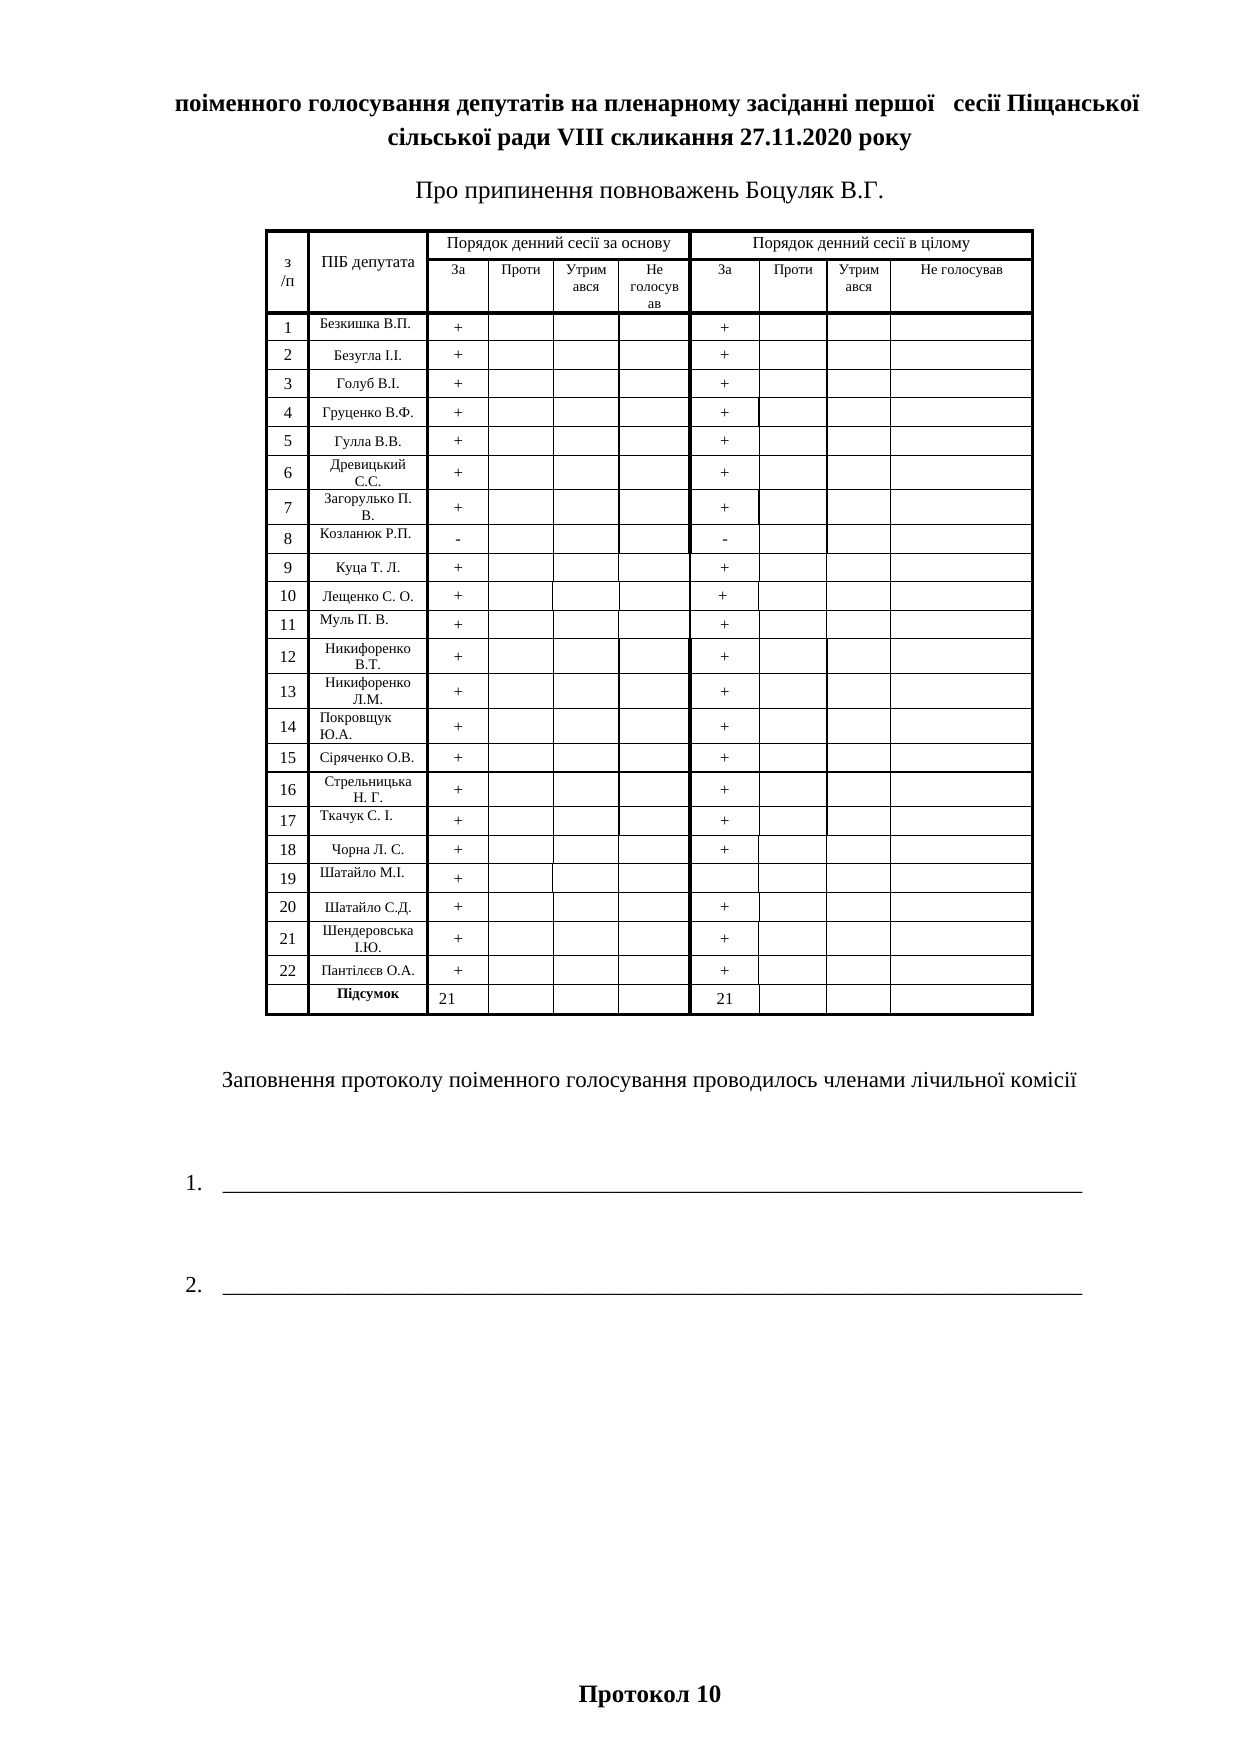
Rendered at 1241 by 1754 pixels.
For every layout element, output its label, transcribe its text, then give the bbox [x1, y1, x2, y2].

table_cell [827, 922, 890, 955]
table_cell [828, 709, 890, 743]
table_cell + [429, 370, 488, 397]
table_cell [619, 864, 688, 892]
table_cell [759, 864, 826, 892]
table_cell - [429, 525, 488, 552]
table_cell [760, 315, 826, 340]
table_cell [554, 525, 618, 552]
table_cell Шатайло С.Д. [310, 893, 426, 921]
table_cell 22 [268, 956, 307, 984]
table_cell 3 [268, 370, 307, 397]
table_cell [489, 744, 553, 771]
table_cell + [692, 315, 759, 340]
table_cell + [692, 427, 759, 454]
table_cell [489, 773, 553, 806]
table_cell [489, 807, 553, 834]
table_cell [891, 985, 1031, 1012]
table_cell [554, 490, 618, 524]
table_cell [891, 836, 1031, 863]
table_cell [619, 956, 688, 984]
table_cell [620, 639, 688, 673]
table_cell [891, 956, 1031, 984]
table_cell [489, 674, 553, 708]
table_cell 18 [268, 836, 307, 863]
table_cell Лещенко С. О. [310, 582, 426, 610]
table_cell + [429, 674, 488, 708]
text поіменного голосування депутатів на пленарному засіданні першої сесії Піщанської сільської ради VIІІ скликання 27.11.2020 року [148, 88, 1152, 150]
table_cell 6 [268, 456, 307, 489]
table_cell + [429, 554, 488, 581]
table_cell Козланюк Р.П. [310, 525, 426, 552]
table_cell [760, 773, 826, 806]
table_cell [891, 709, 1031, 743]
table_cell [891, 864, 1031, 892]
table_cell 10 [268, 582, 307, 610]
table_cell [554, 985, 618, 1012]
table_cell [828, 674, 890, 708]
table_cell [891, 341, 1031, 369]
table_cell + [429, 398, 488, 426]
table_cell [554, 922, 618, 955]
table_cell + [692, 370, 759, 397]
table_cell [827, 836, 890, 863]
table_cell [891, 490, 1031, 524]
table_cell Не голосував [619, 261, 688, 311]
table_cell + [429, 341, 488, 369]
table_cell [489, 554, 553, 581]
table_cell 19 [268, 864, 307, 892]
table_cell [554, 398, 618, 426]
table_cell [891, 639, 1031, 673]
table_cell [760, 427, 826, 454]
table_cell [828, 370, 890, 397]
table_cell [827, 582, 890, 610]
table_cell Ткачук С. І. [310, 807, 426, 834]
table_cell [619, 611, 689, 638]
table_cell + [429, 893, 488, 921]
table_cell [760, 985, 826, 1012]
table_cell Гулла В.В. [310, 427, 426, 454]
table_cell [554, 456, 618, 489]
table_cell Стрельницька Н. Г. [310, 773, 426, 806]
table_cell 7 [268, 490, 307, 524]
table_cell [489, 922, 553, 955]
table_cell [891, 773, 1031, 806]
table_cell 17 [268, 807, 307, 834]
table_header Порядок денний сесії в цілому [692, 233, 1031, 258]
table_cell [620, 398, 688, 426]
table_cell [828, 639, 890, 673]
table_cell За [429, 261, 488, 311]
table_cell [759, 582, 826, 610]
table_cell [620, 341, 688, 369]
table_cell [554, 709, 618, 743]
table_cell [620, 807, 688, 834]
table_cell [760, 341, 826, 369]
table_cell + [692, 639, 759, 673]
table_cell [760, 554, 826, 581]
table_cell [554, 773, 618, 806]
table_cell + [692, 490, 758, 524]
text Заповнення протоколу поіменного голосування проводилось членами лічильної комісії [148, 1067, 1152, 1093]
table_cell [760, 893, 826, 921]
table_cell [620, 427, 688, 454]
table_cell [553, 582, 619, 610]
table_cell [620, 582, 689, 610]
table_cell Утримався [828, 261, 890, 311]
table_cell [760, 709, 826, 743]
table_cell + [692, 864, 758, 892]
table_cell Груценко В.Ф. [310, 398, 426, 426]
table_cell + [692, 773, 759, 806]
table_cell [620, 315, 688, 340]
text Протокол 10 [148, 1679, 1152, 1708]
table_cell [827, 956, 890, 984]
table_cell + [692, 836, 758, 863]
table_header ПІБ депутата [310, 233, 426, 311]
table_cell [554, 315, 618, 340]
table_cell [489, 893, 553, 921]
table_cell [620, 744, 688, 771]
table_cell [760, 370, 826, 397]
table_cell [620, 490, 688, 524]
table_cell [619, 985, 688, 1012]
list ___________________________________________________________________________ [185, 1271, 1152, 1297]
table_cell [489, 985, 553, 1012]
table_cell [489, 315, 553, 340]
table_cell [891, 893, 1031, 921]
table_cell Проти [760, 261, 826, 311]
table_cell + [692, 807, 759, 834]
table_cell 15 [268, 744, 307, 771]
table_cell Утримався [554, 261, 618, 311]
table_cell [554, 370, 618, 397]
table_cell + [692, 456, 759, 489]
table_cell [827, 554, 890, 581]
table_cell 8 [268, 525, 307, 552]
table_cell + [429, 456, 488, 489]
table_cell + [429, 744, 488, 771]
table_cell Не голосував [891, 261, 1031, 311]
table_cell + [429, 864, 488, 892]
table_cell [828, 490, 890, 524]
table_cell [554, 427, 618, 454]
table_cell + [429, 836, 488, 863]
table_cell [619, 893, 688, 921]
table_cell [554, 744, 618, 771]
table_cell [828, 525, 890, 552]
table_cell [891, 744, 1031, 771]
table_cell 14 [268, 709, 307, 743]
table_cell [828, 341, 890, 369]
table_cell + [429, 639, 488, 673]
table_cell [828, 773, 890, 806]
table_cell [891, 398, 1031, 426]
table_cell [620, 370, 688, 397]
table_cell [554, 674, 618, 708]
table_cell 21 [429, 985, 488, 1012]
table_cell [891, 525, 1031, 552]
table_cell [489, 582, 552, 610]
table_cell [489, 525, 553, 552]
table_cell [620, 773, 688, 806]
table_cell + [429, 582, 488, 610]
table_cell [489, 456, 553, 489]
table_cell [554, 639, 618, 673]
table_cell + [692, 341, 759, 369]
table_cell + [692, 398, 758, 426]
table_cell 20 [268, 893, 307, 921]
table_cell [827, 893, 890, 921]
table_cell [489, 370, 553, 397]
table_cell [891, 922, 1031, 955]
table_cell [489, 341, 553, 369]
table_cell [760, 674, 826, 708]
table_cell Проти [489, 261, 553, 311]
table_cell [554, 807, 618, 834]
table_cell [760, 525, 826, 552]
table_cell [489, 611, 553, 638]
table_cell [554, 893, 618, 921]
table_cell 9 [268, 554, 307, 581]
table_cell [619, 836, 688, 863]
table_cell 13 [268, 674, 307, 708]
table_cell [827, 611, 890, 638]
table_cell Никифоренко Л.М. [310, 674, 426, 708]
table_cell + [691, 582, 758, 610]
table_cell [489, 836, 553, 863]
table_cell + [429, 490, 488, 524]
table_cell + [429, 807, 488, 834]
table_cell [620, 674, 688, 708]
table_cell + [692, 744, 759, 771]
table_cell + [692, 956, 758, 984]
table_cell Шатайло М.І. [310, 864, 426, 892]
table_cell Шендеровська І.Ю. [310, 922, 426, 955]
table_cell [828, 427, 890, 454]
table_cell [760, 456, 826, 489]
table_cell [489, 490, 553, 524]
table_cell Підсумок [310, 985, 426, 1012]
table_cell [891, 674, 1031, 708]
table_cell [760, 744, 826, 771]
table_cell [620, 456, 688, 489]
table_cell Безугла І.І. [310, 341, 426, 369]
table_cell [891, 807, 1031, 834]
table_cell + [429, 709, 488, 743]
table_cell [760, 611, 826, 638]
table_cell [891, 427, 1031, 454]
table_cell + [429, 956, 488, 984]
table_cell + [692, 674, 759, 708]
table_cell [554, 341, 618, 369]
table_cell [554, 554, 618, 581]
table_cell Сіряченко О.В. [310, 744, 426, 771]
table_cell [828, 315, 890, 340]
table_cell [759, 922, 826, 955]
table_cell 21 [692, 985, 759, 1012]
table_cell Покровщук Ю.А. [310, 709, 426, 743]
table_cell Куца Т. Л. [310, 554, 426, 581]
table_cell [489, 639, 553, 673]
table_cell [489, 864, 552, 892]
table_cell 16 [268, 773, 307, 806]
table_cell [620, 525, 688, 552]
table_cell - [692, 525, 759, 552]
table_cell Пантілєєв О.А. [310, 956, 426, 984]
text Про припинення повноважень Боцуляк В.Г. [148, 175, 1152, 204]
table_cell Древицький С.С. [310, 456, 426, 489]
table_cell [891, 315, 1031, 340]
table_cell + [692, 893, 759, 921]
table_cell 2 [268, 341, 307, 369]
table_cell Никифоренко В.Т. [310, 639, 426, 673]
table_cell 4 [268, 398, 307, 426]
table_header з/п [268, 233, 307, 311]
table_cell [489, 427, 553, 454]
table_cell 11 [268, 611, 307, 638]
table_cell [619, 922, 688, 955]
table_cell 1 [268, 315, 307, 340]
table_cell + [429, 315, 488, 340]
table_cell Загорулько П. В. [310, 490, 426, 524]
table_cell + [692, 709, 759, 743]
table_cell [619, 554, 689, 581]
table_cell [553, 864, 618, 892]
table_cell [828, 807, 890, 834]
table_cell + [691, 554, 759, 581]
table_cell + [429, 427, 488, 454]
table_cell [268, 985, 307, 1012]
table_cell Безкишка В.П. [310, 315, 426, 340]
table_cell 5 [268, 427, 307, 454]
table_cell [489, 709, 553, 743]
table_cell [891, 456, 1031, 489]
table_cell [891, 370, 1031, 397]
table_header Порядок денний сесії за основу [429, 233, 688, 258]
table_cell + [429, 611, 488, 638]
table_cell [554, 956, 618, 984]
table_cell Чорна Л. С. [310, 836, 426, 863]
table_cell [554, 611, 618, 638]
table_cell [759, 956, 826, 984]
table_cell [891, 582, 1031, 610]
table_cell [759, 836, 826, 863]
table_cell 12 [268, 639, 307, 673]
table_cell [827, 864, 890, 892]
table_cell [760, 807, 826, 834]
table_cell [489, 956, 553, 984]
table_cell [828, 398, 890, 426]
table_cell + [691, 611, 759, 638]
table_cell [554, 836, 618, 863]
table_cell [891, 611, 1031, 638]
table_cell [489, 398, 553, 426]
table_cell За [692, 261, 759, 311]
table_cell [620, 709, 688, 743]
table_cell Голуб В.І. [310, 370, 426, 397]
table_cell [828, 456, 890, 489]
table_cell [891, 554, 1031, 581]
table_cell Муль П. В. [310, 611, 426, 638]
table_cell [760, 490, 826, 524]
table_cell [760, 639, 826, 673]
table_cell + [692, 922, 758, 955]
table_cell [827, 985, 890, 1012]
table_cell + [429, 773, 488, 806]
table_cell [828, 744, 890, 771]
table_cell 21 [268, 922, 307, 955]
table_cell + [429, 922, 488, 955]
table_cell [760, 398, 826, 426]
list ___________________________________________________________________________ [185, 1169, 1152, 1195]
